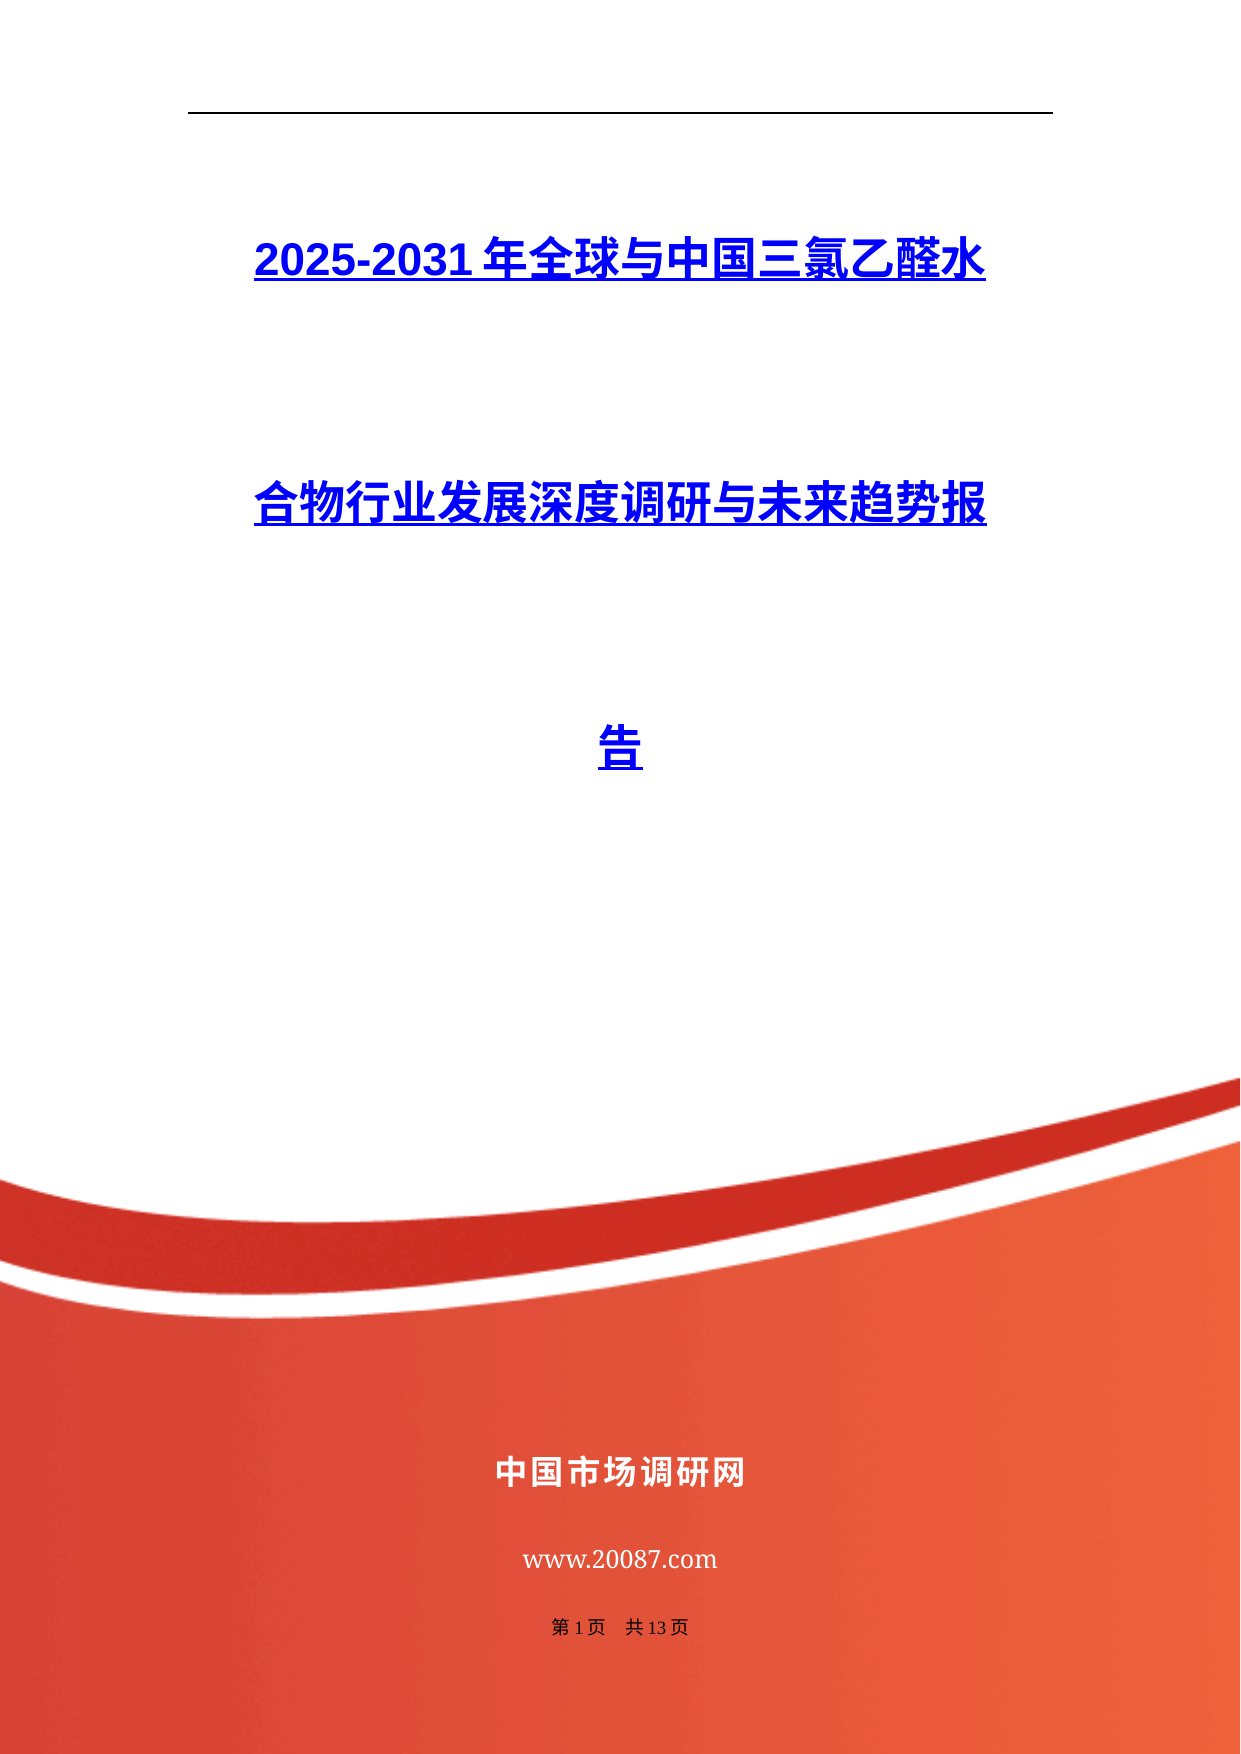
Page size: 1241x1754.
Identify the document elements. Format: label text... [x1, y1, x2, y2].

subtitle 中国市场调研网 [187, 1437, 1053, 1502]
table_header 2025-2031年全球与中国三氯乙醛水合物行业发展深度调研与未来趋势报告 [188, 207, 1053, 871]
picture [0, 1006, 1241, 1754]
text www.20087.com [187, 1526, 1053, 1591]
